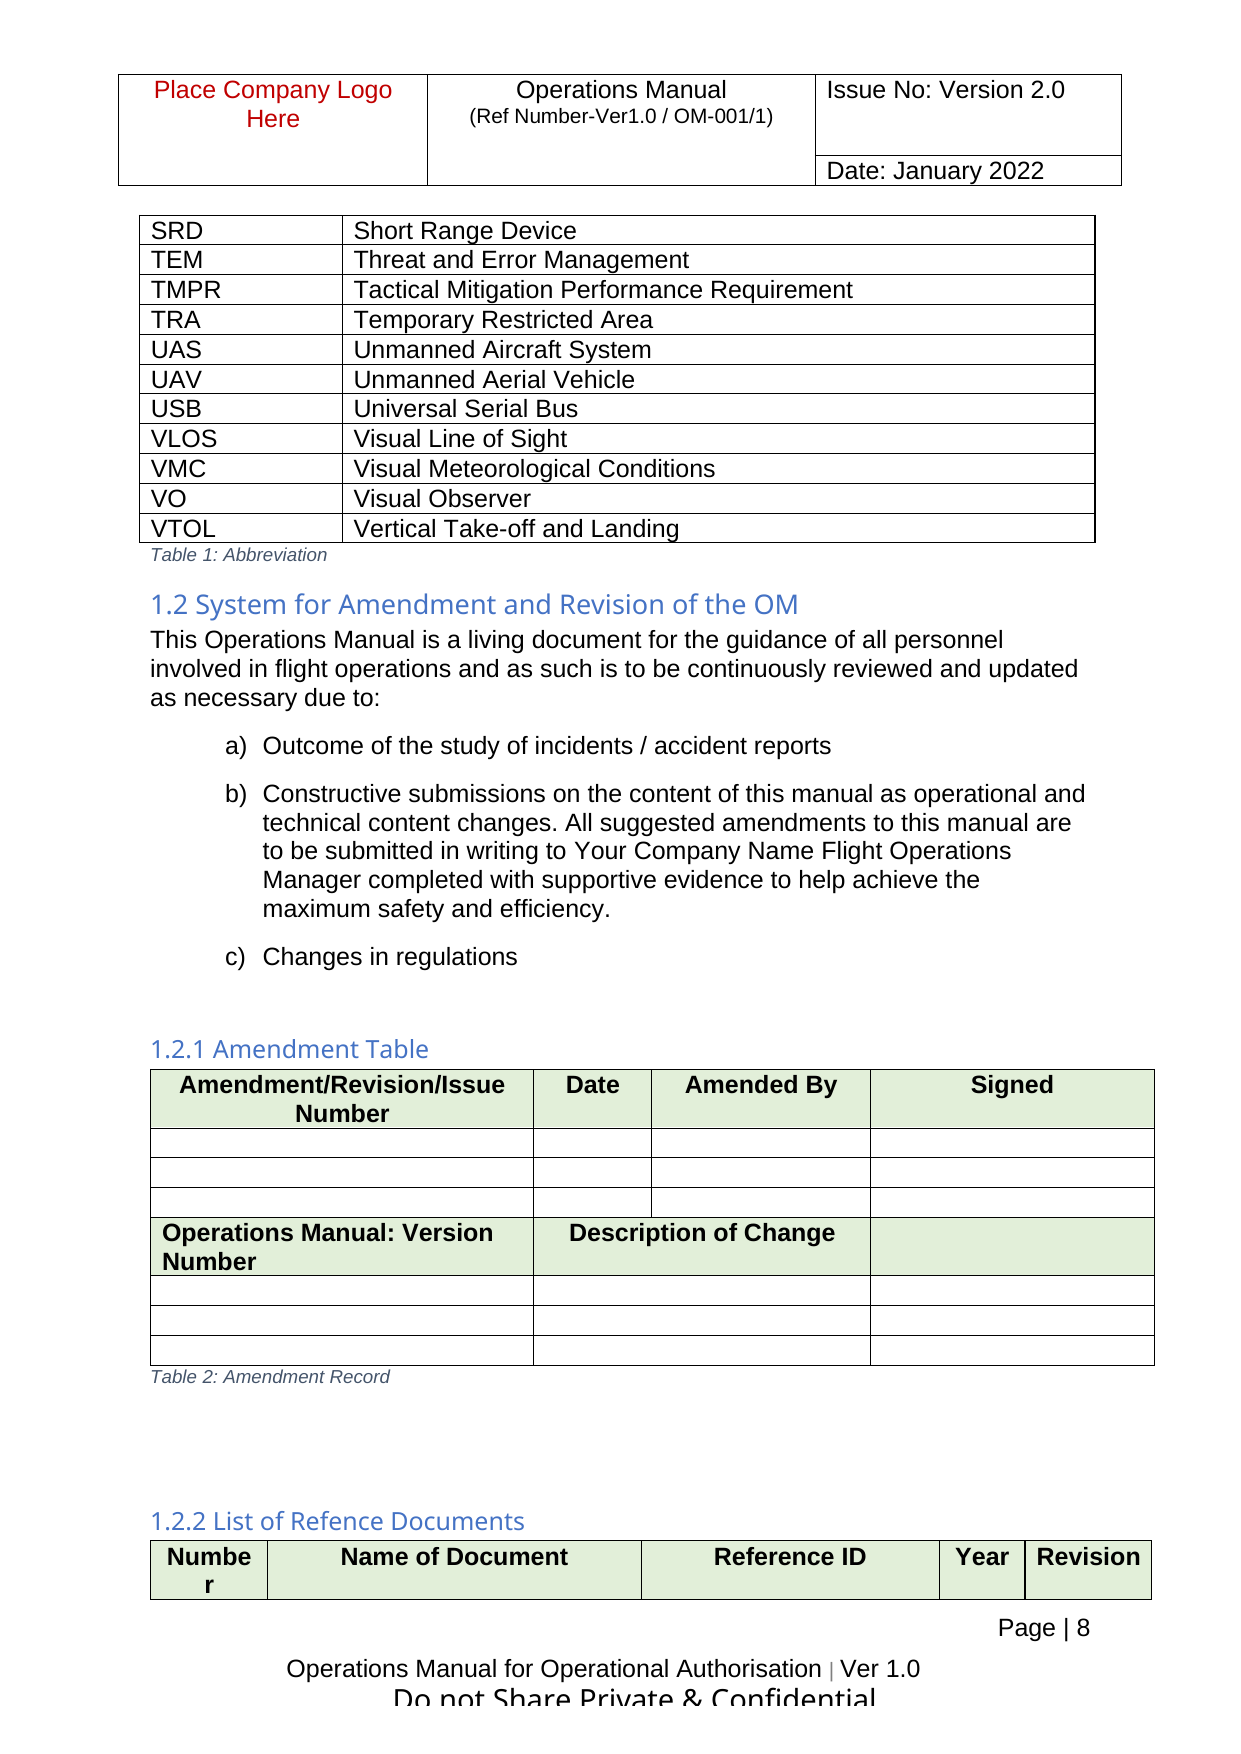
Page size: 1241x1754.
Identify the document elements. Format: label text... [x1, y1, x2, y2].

table_cell [151, 1188, 533, 1217]
table_cell TEM [140, 245, 342, 274]
table_cell [534, 1306, 870, 1335]
table_cell [534, 1188, 651, 1217]
table_cell Unmanned Aircraft System [343, 335, 1094, 363]
table_cell Vertical Take-off and Landing [343, 514, 1094, 542]
table_cell [534, 1129, 651, 1157]
table_header Signed [871, 1070, 1154, 1127]
list Outcome of the study of incidents / accident reports [225, 731, 1090, 760]
table_header Name of Document [268, 1541, 641, 1599]
table_cell VLOS [140, 424, 342, 453]
table_cell Operations Manual: Version Number [151, 1218, 533, 1275]
table_cell [151, 1129, 533, 1157]
table_cell USB [140, 394, 342, 423]
table_cell Visual Line of Sight [343, 424, 1094, 453]
table_cell [871, 1306, 1154, 1335]
table_header Amended By [652, 1070, 870, 1127]
list Constructive submissions on the content of this manual as operational and technical content changes. All suggested amendments to this manual are to be submitted in writing to Flight Operations Manager completed with supportive evidence to help achieve the maximum safety and efficiency. [225, 779, 1090, 923]
table_header Date [534, 1070, 651, 1127]
table_cell Temporary Restricted Area [343, 305, 1094, 334]
table_cell [652, 1129, 870, 1157]
table_cell TRA [140, 305, 342, 334]
table_cell Unmanned Aerial Vehicle [343, 365, 1094, 393]
table_cell [871, 1188, 1154, 1217]
table_cell [871, 1218, 1154, 1275]
subtitle 1.2 System for Amendment and Revision of the OM [150, 586, 1090, 623]
table_cell Threat and Error Management [343, 245, 1094, 274]
table_cell [871, 1276, 1154, 1305]
subtitle 1.2.1 Amendment Table [150, 1032, 1090, 1066]
table_cell VTOL [140, 514, 342, 542]
table_cell [151, 1306, 533, 1335]
table_cell Description of Change [534, 1218, 870, 1275]
table_cell UAV [140, 365, 342, 393]
table_cell [871, 1336, 1154, 1365]
table_cell [151, 1276, 533, 1305]
list Changes in regulations [225, 942, 1090, 971]
table_cell VMC [140, 454, 342, 483]
table_header Amendment/Revision/Issue Number [151, 1070, 533, 1127]
table_cell UAS [140, 335, 342, 363]
table_header Reference ID [642, 1541, 939, 1599]
table_header Revision [1026, 1541, 1151, 1599]
text This Operations Manual is a living document for the guidance of all personnel involved in flight operations and as such is to be continuously reviewed and updated as necessary due to: [150, 626, 1090, 712]
table_cell [534, 1158, 651, 1187]
table_cell [652, 1188, 870, 1217]
table_cell [534, 1336, 870, 1365]
table_cell Universal Serial Bus [343, 394, 1094, 423]
table_cell Short Range Device [343, 216, 1094, 244]
table_cell VO [140, 484, 342, 512]
table_cell Visual Meteorological Conditions [343, 454, 1094, 483]
table_header Number [151, 1541, 267, 1599]
subtitle 1.2.2 List of Refence Documents [150, 1504, 1090, 1538]
table_cell SRD [140, 216, 342, 244]
table_cell [534, 1276, 870, 1305]
table_cell TMPR [140, 275, 342, 304]
table_header Year [940, 1541, 1024, 1599]
table_cell [151, 1158, 533, 1187]
table_cell [652, 1158, 870, 1187]
table_cell [871, 1158, 1154, 1187]
table_cell Visual Observer [343, 484, 1094, 512]
table_cell [151, 1336, 533, 1365]
table_cell Tactical Mitigation Performance Requirement [343, 275, 1094, 304]
table_cell [871, 1129, 1154, 1157]
